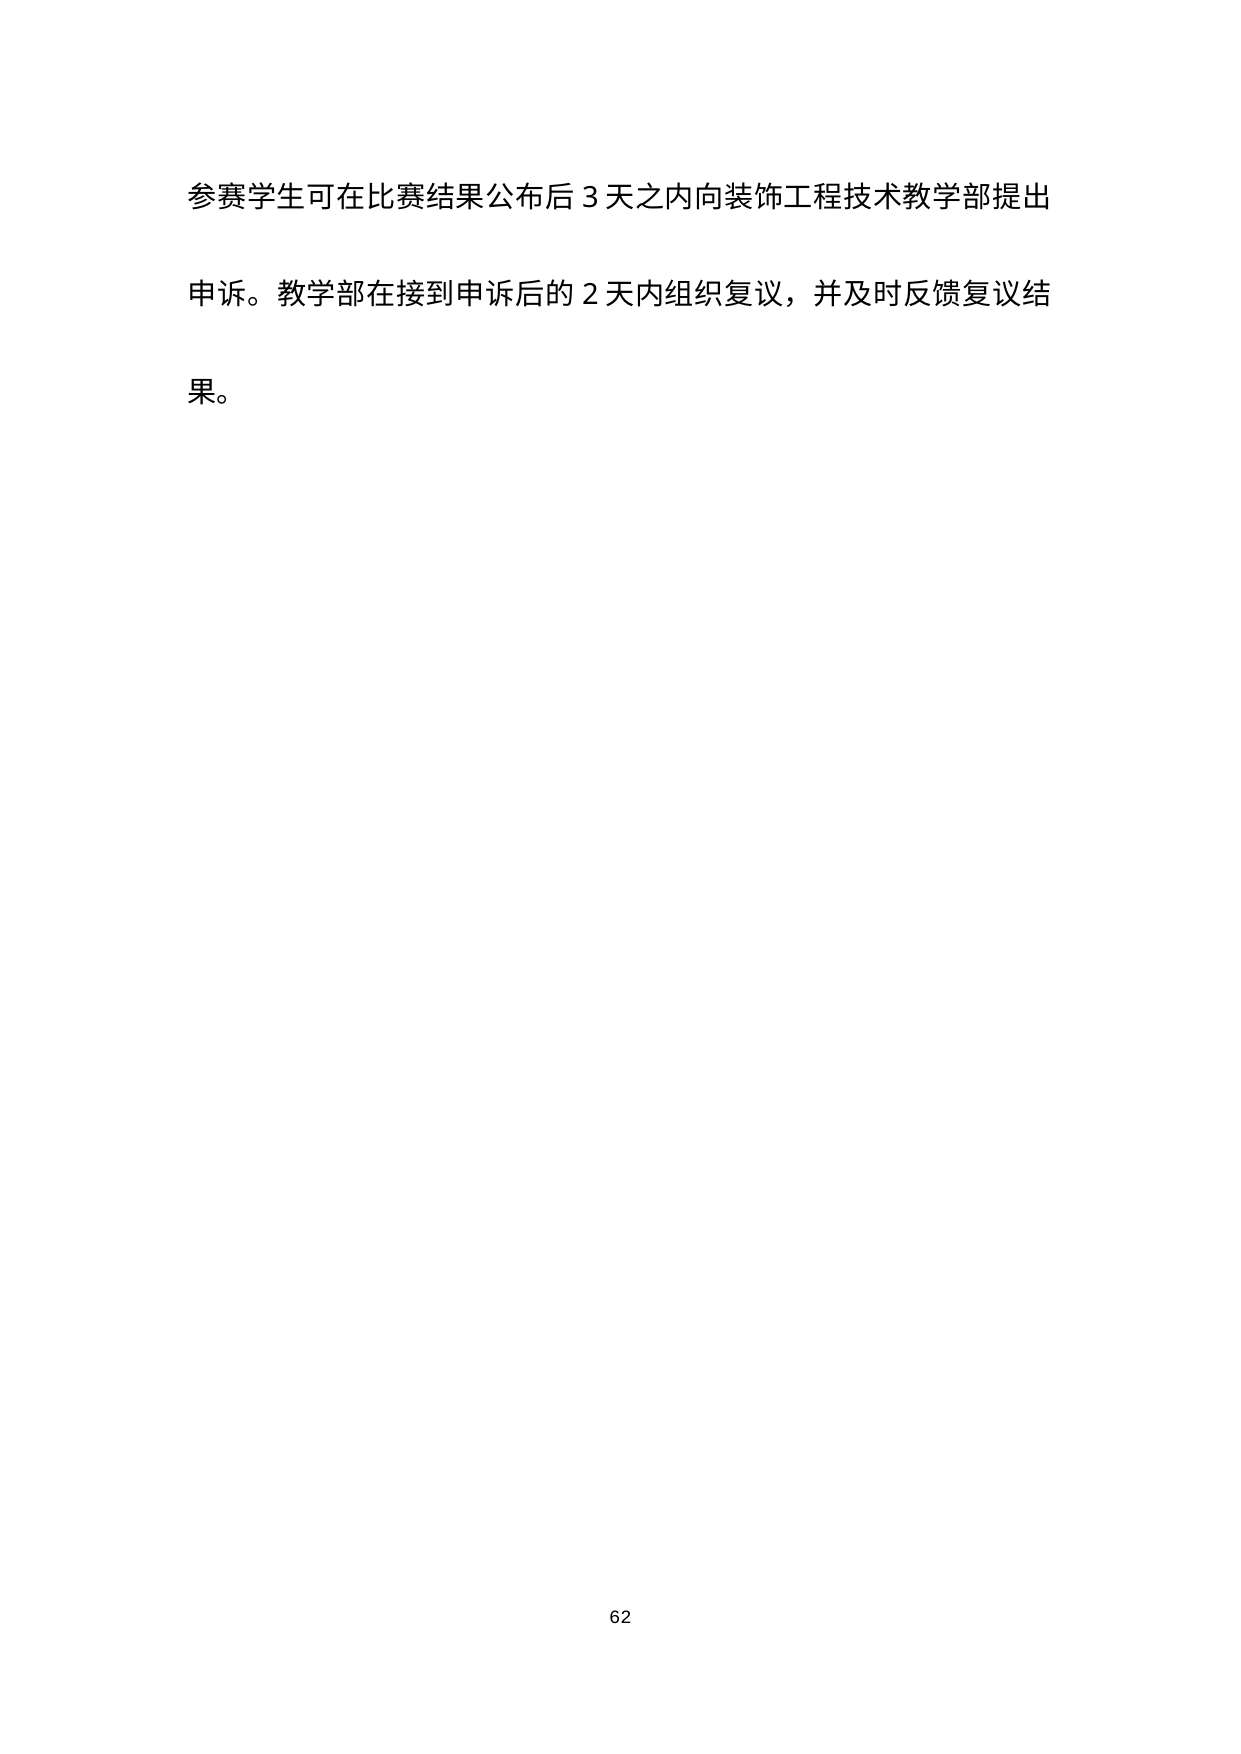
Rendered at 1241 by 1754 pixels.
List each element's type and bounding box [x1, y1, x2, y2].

text [187, 162, 1053, 422]
